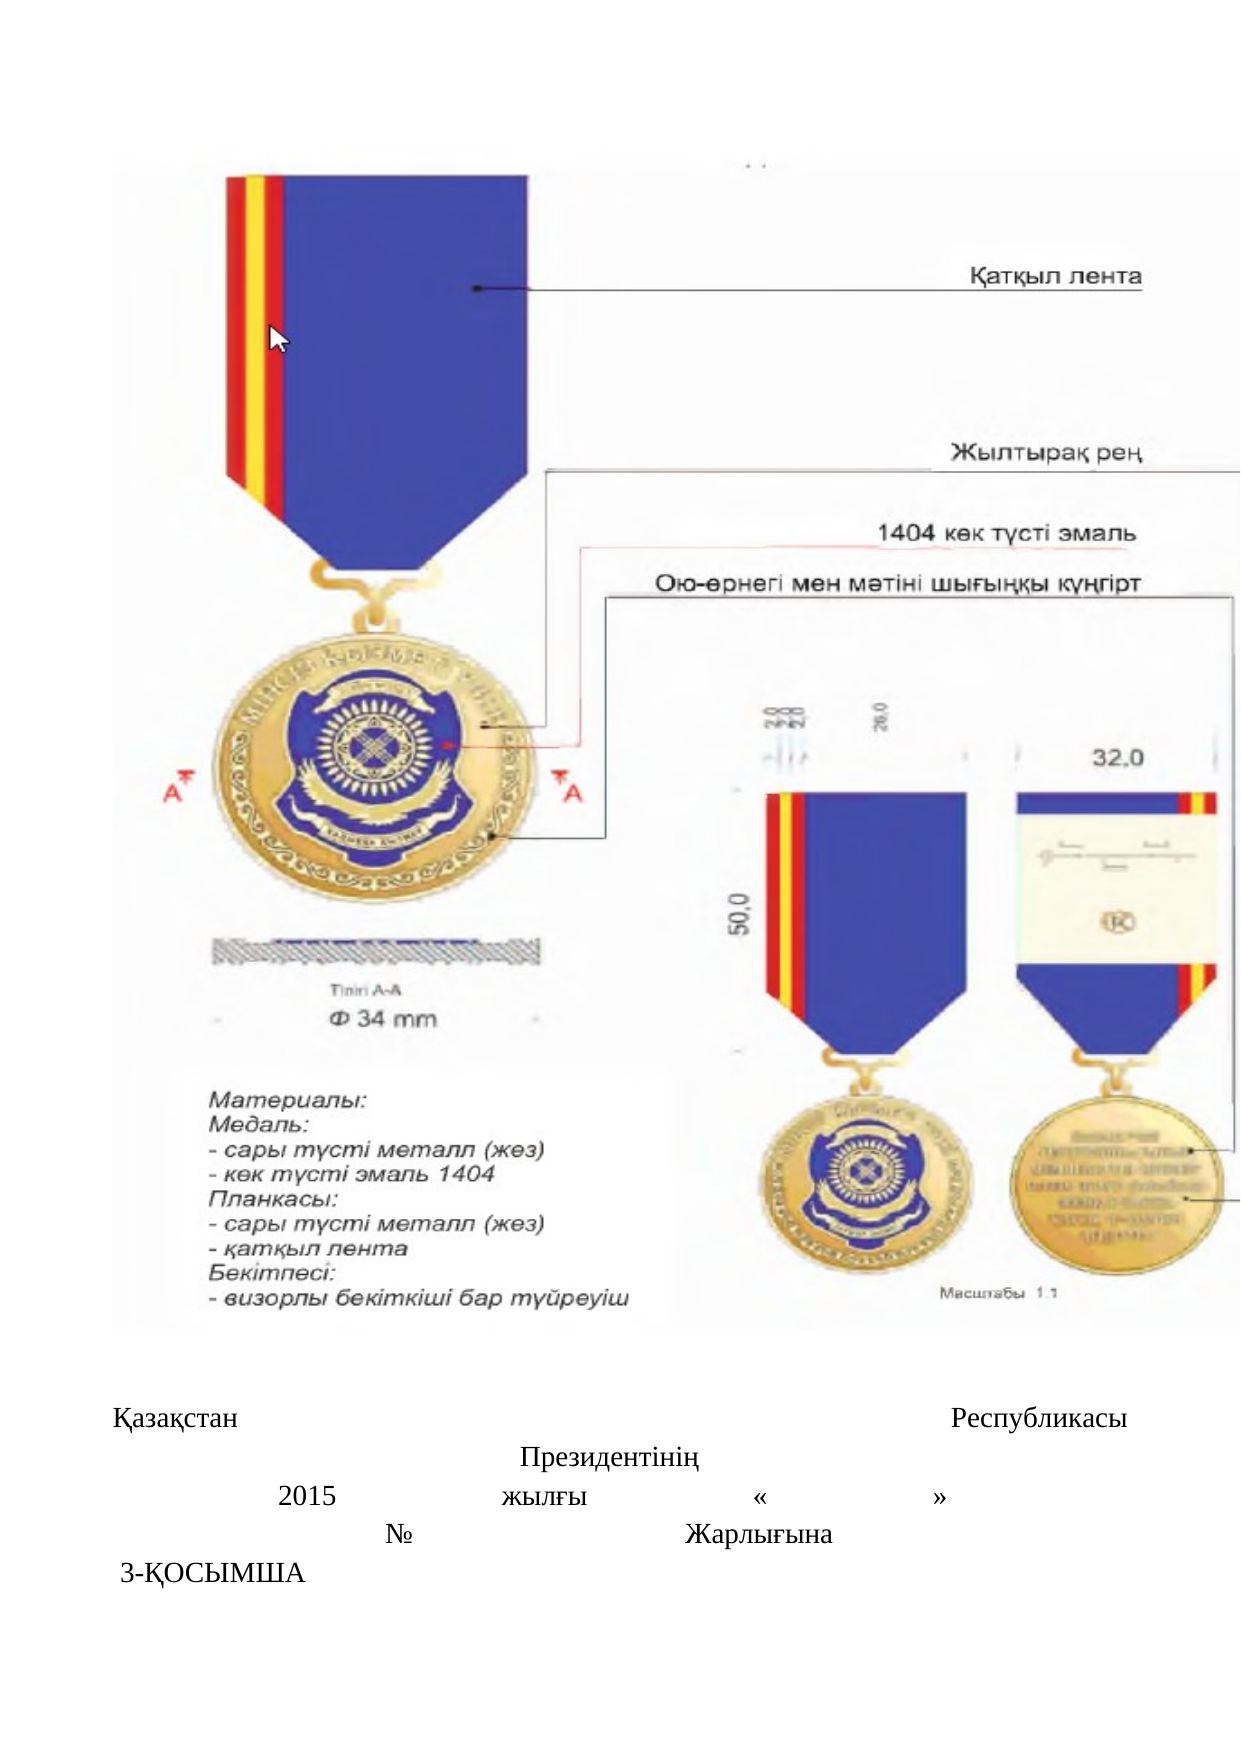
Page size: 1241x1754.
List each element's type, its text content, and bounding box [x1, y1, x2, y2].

text Қазақстан Республикасы Президентінің 2015 жылғы « » № Жарлығына 3-ҚОСЫМША [112, 1401, 1128, 1588]
picture [112, 150, 1241, 1330]
